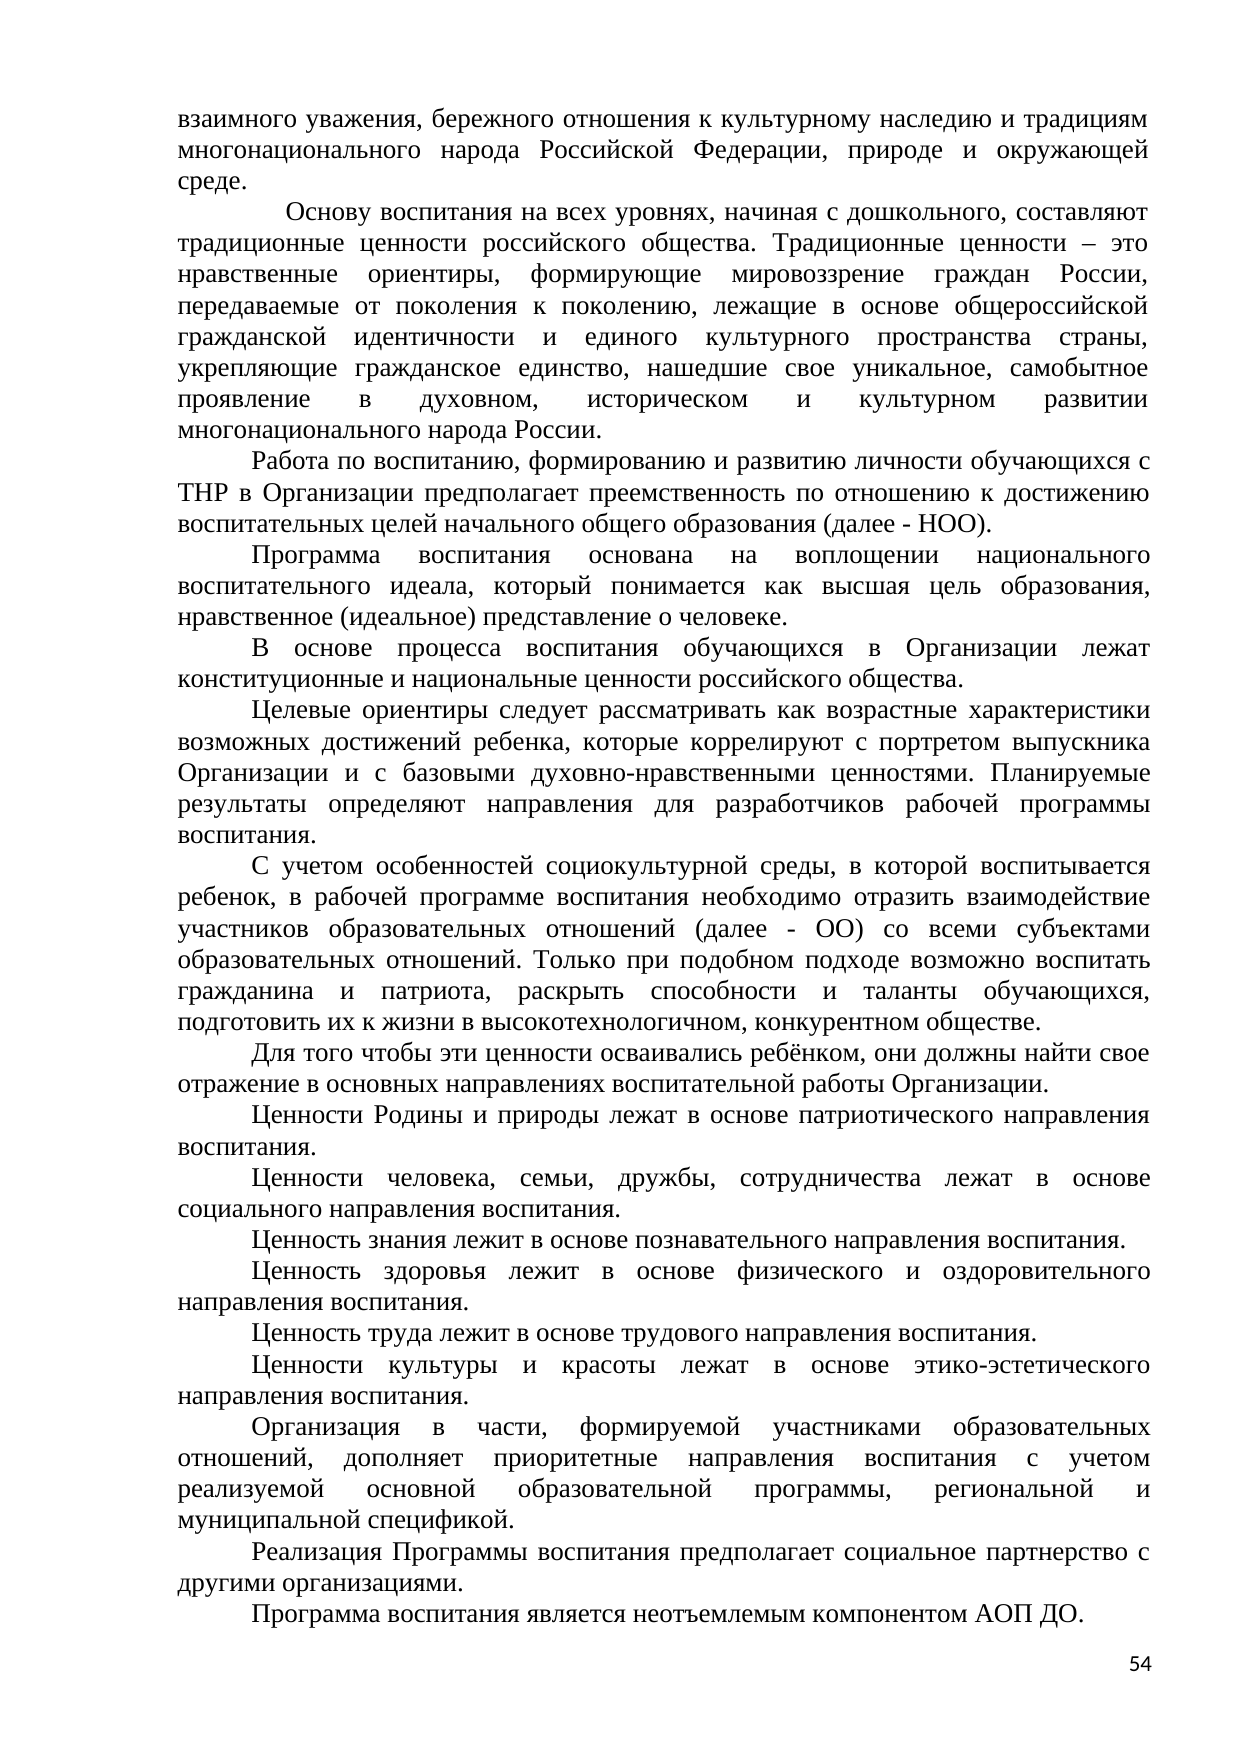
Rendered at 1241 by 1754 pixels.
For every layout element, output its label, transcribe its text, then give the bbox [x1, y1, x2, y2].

text Ценности человека, семьи, дружбы, сотрудничества лежат в основе социального направления воспитания. [177, 1161, 1152, 1223]
text Реализация Программы воспитания предполагает социальное партнерство с другими организациями. [177, 1534, 1152, 1597]
text Для того чтобы эти ценности осваивались ребёнком, они должны найти свое отражение в основных направлениях воспитательной работы Организации. [177, 1036, 1152, 1098]
text В основе процесса воспитания обучающихся в Организации лежат конституционные и национальные ценности российского общества. [177, 631, 1152, 694]
text Ценности Родины и природы лежат в основе патриотического направления воспитания. [177, 1098, 1152, 1161]
text Целевые ориентиры следует рассматривать как возрастные характеристики возможных достижений ребенка, которые коррелируют с портретом выпускника Организации и с базовыми духовно-нравственными ценностями. Планируемые результаты определяют направления для разработчиков рабочей программы воспитания. [177, 694, 1152, 849]
text Ценность знания лежит в основе познавательного направления воспитания. [177, 1223, 1152, 1254]
text Программа воспитания является неотъемлемым компонентом АОП ДО. [177, 1597, 1152, 1628]
text Организация в части, формируемой участниками образовательных отношений, дополняет приоритетные направления воспитания с учетом реализуемой основной образовательной программы, региональной и муниципальной спецификой. [177, 1410, 1152, 1534]
text Ценности культуры и красоты лежат в основе этико-эстетического направления воспитания. [177, 1348, 1152, 1410]
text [177, 102, 1149, 195]
text Ценность труда лежит в основе трудового направления воспитания. [177, 1317, 1152, 1348]
text С учетом особенностей социокультурной среды, в которой воспитывается ребенок, в рабочей программе воспитания необходимо отразить взаимодействие участников образовательных отношений (далее - ОО) со всеми субъектами образовательных отношений. Только при подобном подходе возможно воспитать гражданина и патриота, раскрыть способности и таланты обучающихся, подготовить их к жизни в высокотехнологичном, конкурентном обществе. [177, 849, 1152, 1036]
text Ценность здоровья лежит в основе физического и оздоровительного направления воспитания. [177, 1254, 1152, 1317]
text Основу воспитания на всех уровнях, начиная с дошкольного, составляют традиционные ценности российского общества. Традиционные ценности – это нравственные ориентиры, формирующие мировоззрение граждан России, передаваемые от поколения к поколению, лежащие в основе общероссийской гражданской идентичности и единого культурного пространства страны, укрепляющие гражданское единство, нашедшие свое уникальное, самобытное проявление в духовном, историческом и культурном развитии многонационального народа России. [177, 195, 1149, 444]
text Программа воспитания основана на воплощении национального воспитательного идеала, который понимается как высшая цель образования, нравственное (идеальное) представление о человеке. [177, 538, 1152, 631]
text Работа по воспитанию, формированию и развитию личности обучающихся с ТНР в Организации предполагает преемственность по отношению к достижению воспитательных целей начального общего образования (далее - НОО). [177, 444, 1152, 538]
